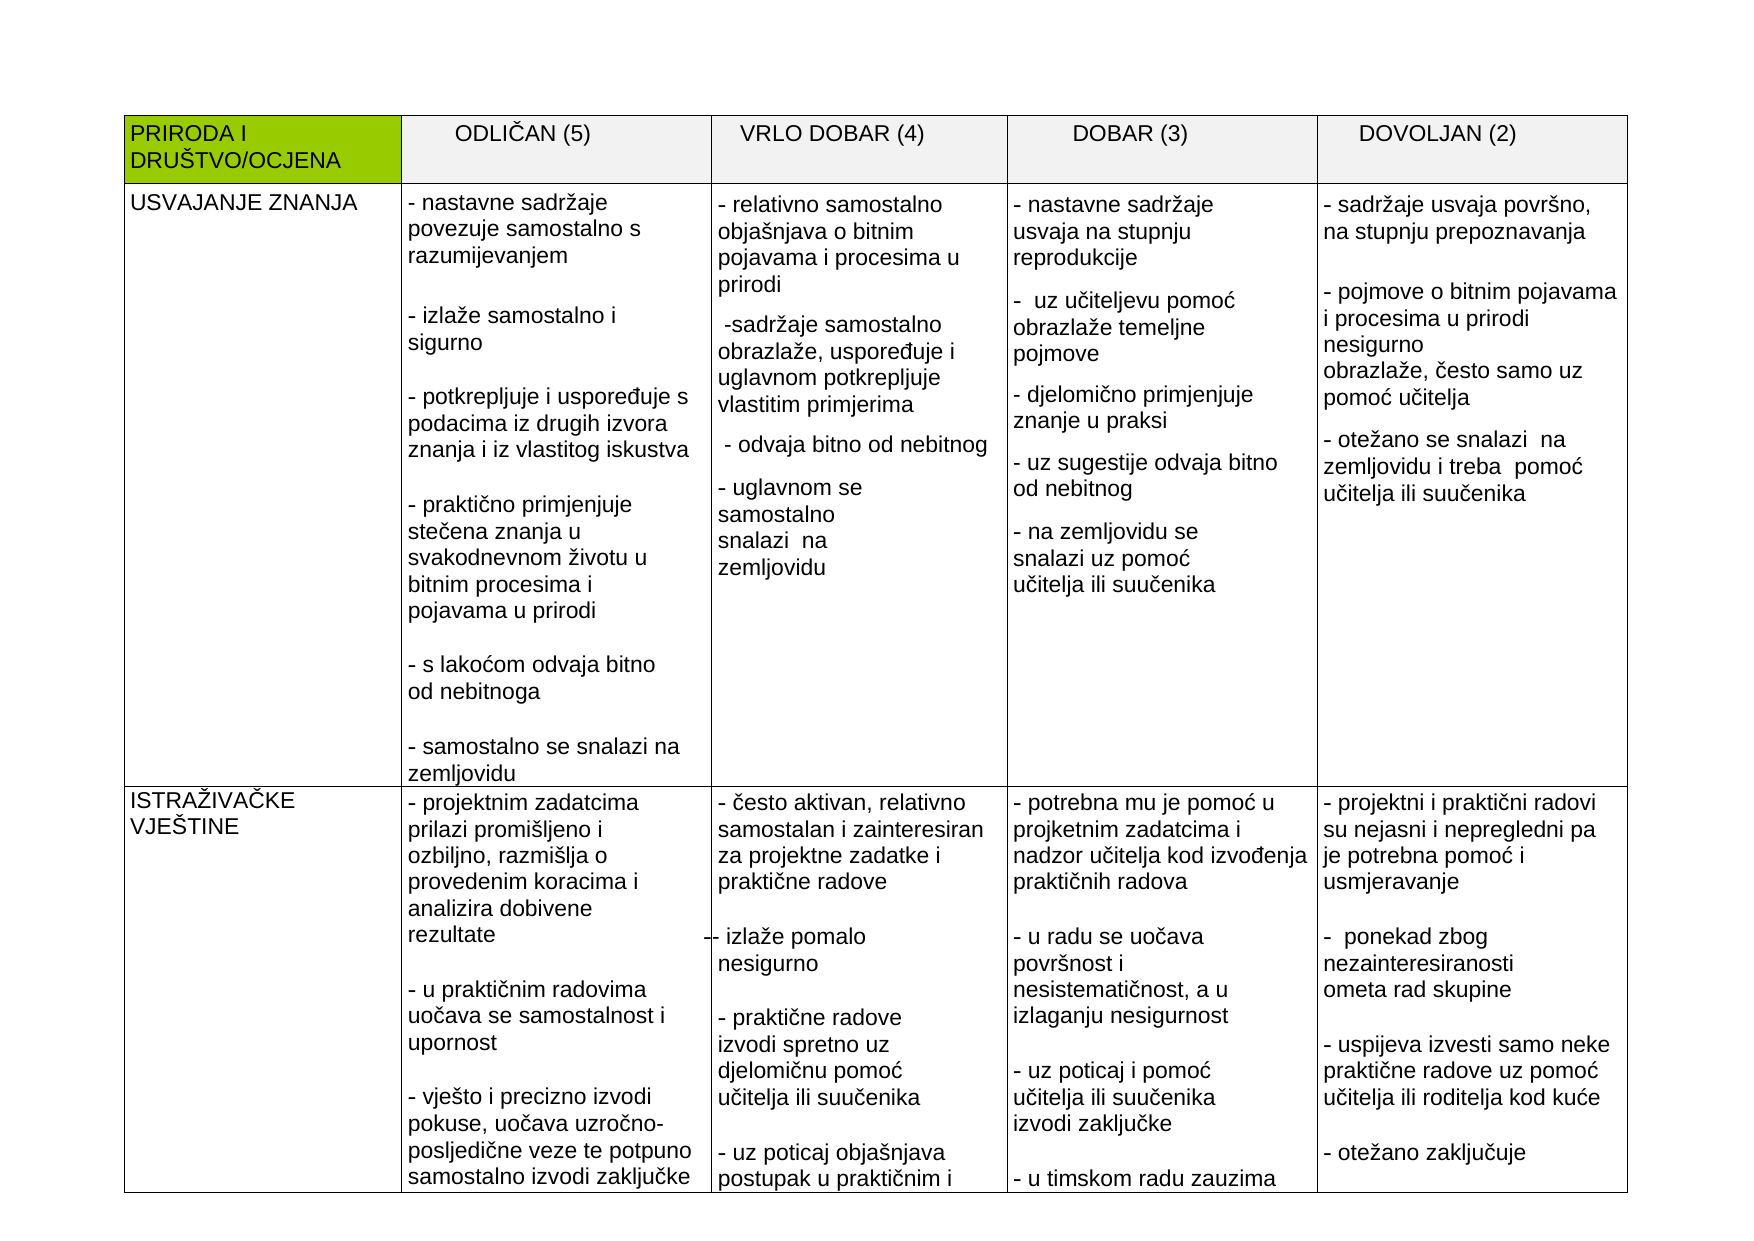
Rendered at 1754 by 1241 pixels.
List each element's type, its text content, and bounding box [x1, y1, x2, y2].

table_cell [125, 787, 401, 1192]
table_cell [1008, 787, 1317, 1192]
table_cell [1318, 787, 1627, 1192]
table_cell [402, 787, 711, 1192]
table_header ODLIČAN (5) [402, 116, 711, 183]
table_cell nastavne sadržaje usvaja na stupnju reprodukcije uz učiteljevu pomoć obrazlaže temeljne pojmove - djelomično primjenjuje znanje u praksi - uz sugestije odvaja bitno od nebitnog na zemljovidu se snalazi uz pomoć učitelja ili suučenika [1008, 184, 1317, 786]
table_header VRLO DOBAR (4) [712, 116, 1007, 183]
table_header PRIRODA I DRUŠTVO/OCJENA [125, 116, 401, 183]
table_cell sadržaje usvaja površno, na stupnju prepoznavanja pojmove o bitnim pojavama i procesima u prirodi nesigurno obrazlaže, često samo uz pomoć učitelja otežano se snalazi na zemljovidu i treba pomoć učitelja ili suučenika [1318, 184, 1627, 786]
table_cell USVAJANJE ZNANJA [125, 184, 401, 786]
table_cell - nastavne sadržaje povezuje samostalno s razumijevanjem izlaže samostalno i sigurno potkrepljuje i uspoređuje s podacima iz drugih izvora znanja i iz vlastitog iskustva praktično primjenjuje stečena znanja u svakodnevnom životu u bitnim procesima i pojavama u prirodi s lakoćom odvaja bitno od nebitnoga samostalno se snalazi na zemljovidu [402, 184, 711, 786]
table_header DOVOLJAN (2) [1318, 116, 1627, 183]
table_cell relativno samostalno objašnjava o bitnim pojavama i procesima u prirodi -sadržaje samostalno obrazlaže, uspoređuje i uglavnom potkrepljuje vlastitim primjerima - odvaja bitno od nebitnog uglavnom se samostalno snalazi na zemljovidu [712, 184, 1007, 786]
table_header DOBAR (3) [1008, 116, 1317, 183]
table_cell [712, 787, 1007, 1192]
